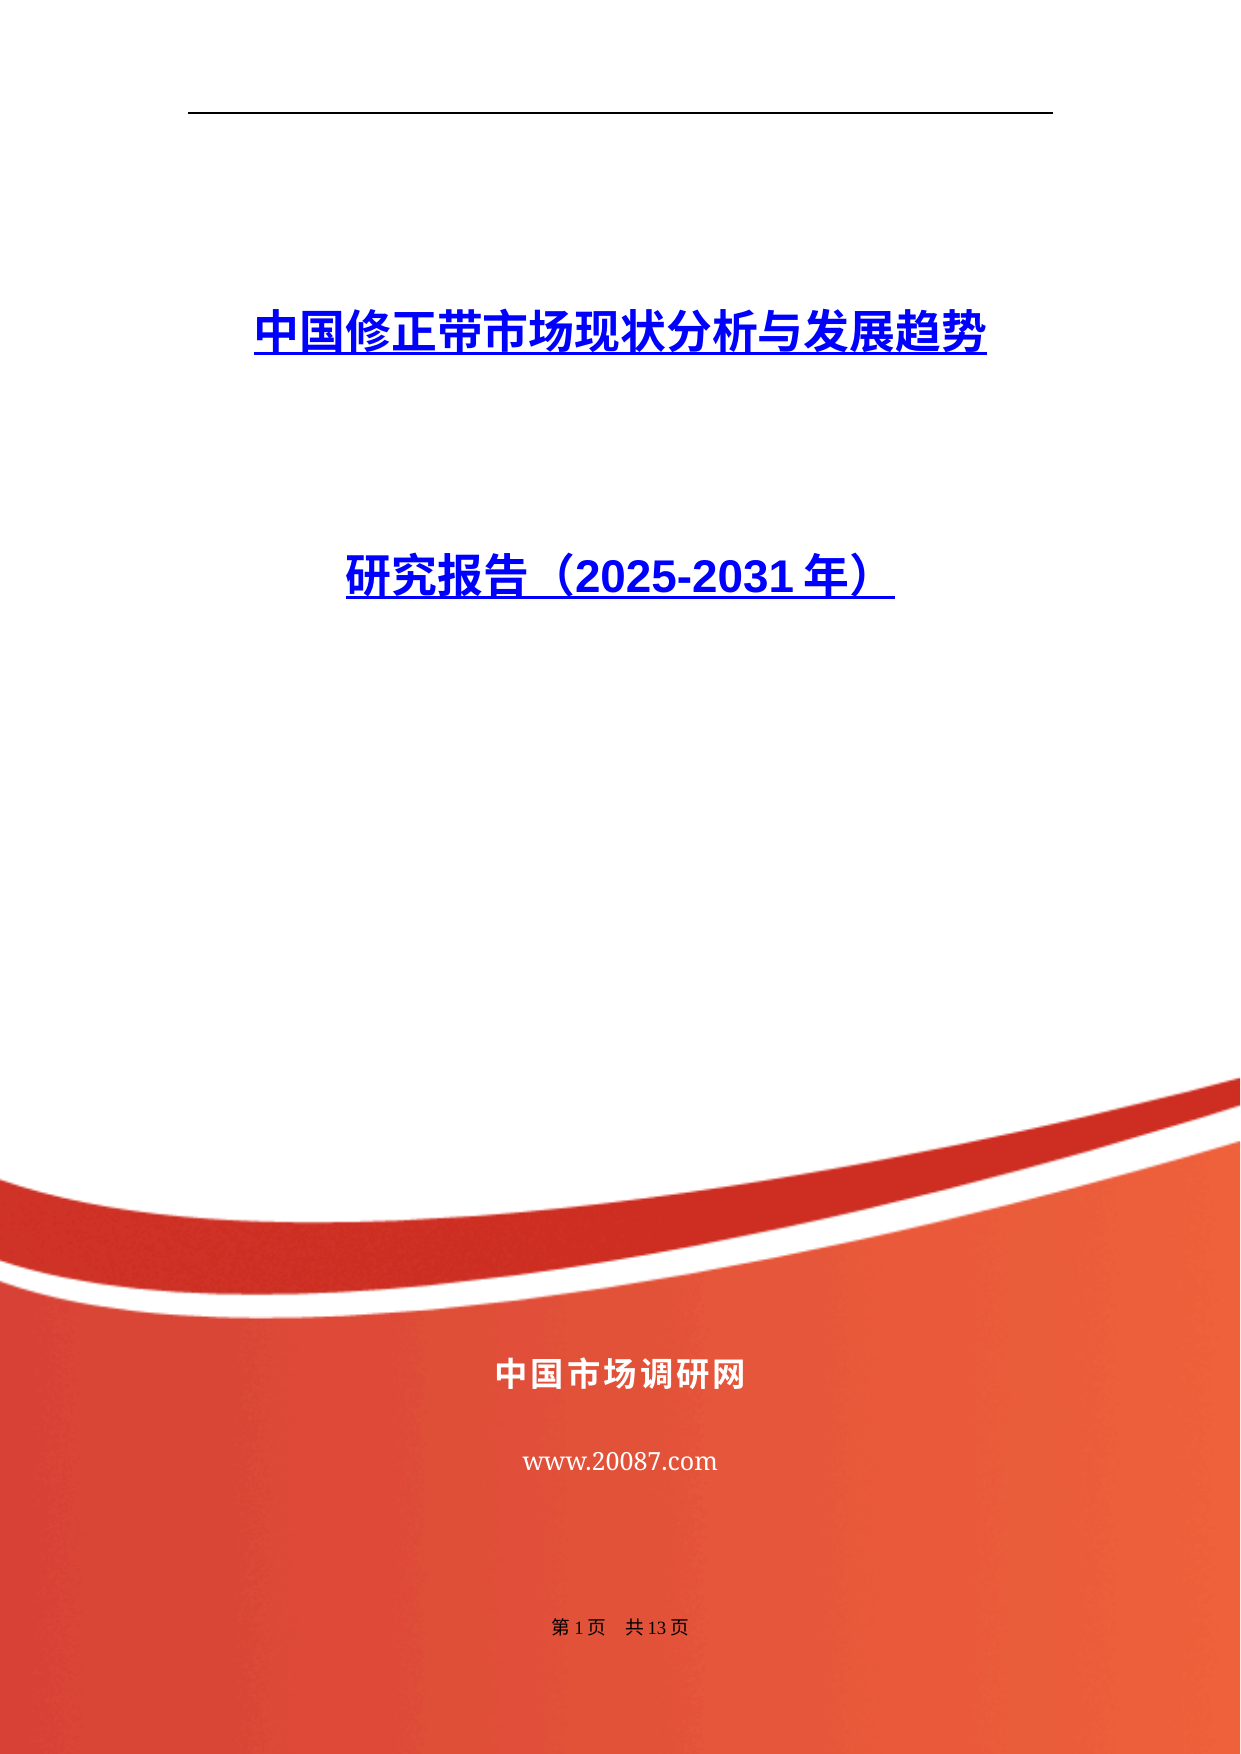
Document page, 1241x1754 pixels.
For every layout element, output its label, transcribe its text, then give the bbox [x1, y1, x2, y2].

table_header 中国修正带市场现状分析与发展趋势研究报告（2025-2031年） [188, 207, 1053, 773]
picture [0, 1006, 1241, 1754]
text www.20087.com [187, 1428, 1053, 1493]
subtitle 中国市场调研网 [187, 1339, 1053, 1404]
